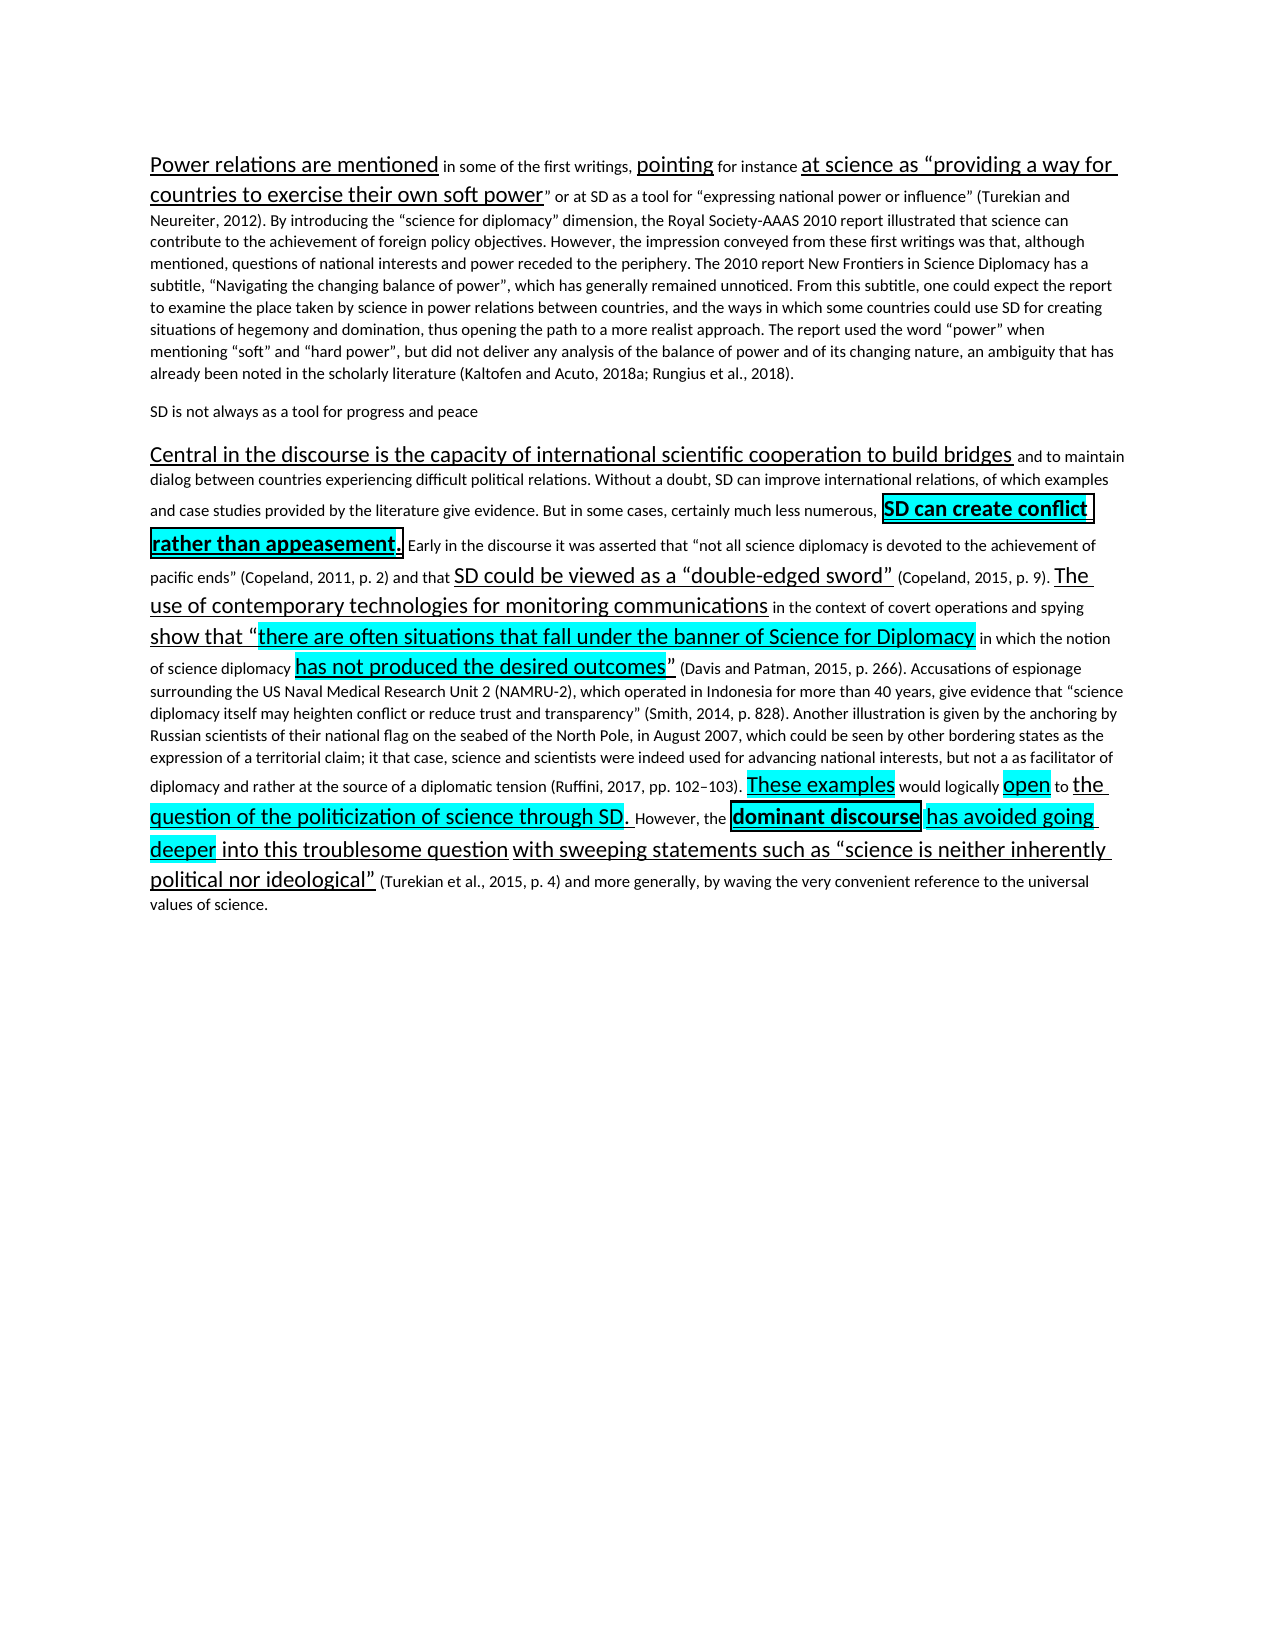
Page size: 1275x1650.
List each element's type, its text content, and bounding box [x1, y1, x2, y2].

text Central in the discourse is the capacity of international scientific cooperation to build bridges and to maintain dialog between countries experiencing difficult political relations. Without a doubt, SD can improve international relations, of which examples and case studies provided by the literature give evidence. But in some cases, certainly much less numerous, SD can create conflict rather than appeasement. Early in the discourse it was asserted that “not all science diplomacy is devoted to the achievement of pacific ends” (Copeland, 2011, p. 2) and that SD could be viewed as a “double-edged sword” (Copeland, 2015, p. 9). The use of contemporary technologies for monitoring communications in the context of covert operations and spying show that “there are often situations that fall under the banner of Science for Diplomacy in which the notion of science diplomacy has not produced the desired outcomes” (Davis and Patman, 2015, p. 266). Accusations of espionage surrounding the US Naval Medical Research Unit 2 (NAMRU-2), which operated in Indonesia for more than 40 years, give evidence that “science diplomacy itself may heighten conflict or reduce trust and transparency” (Smith, 2014, p. 828). Another illustration is given by the anchoring by Russian scientists of their national flag on the seabed of the North Pole, in August 2007, which could be seen by other bordering states as the expression of a territorial claim; it that case, science and scientists were indeed used for advancing national interests, but not a as facilitator of diplomacy and rather at the source of a diplomatic tension (Ruffini, 2017, pp. 102–103). These examples would logically open to the question of the politicization of science through SD. However, the dominant discourse has avoided going deeper into this troublesome question with sweeping statements such as “science is neither inherently political nor ideological” (Turekian et al., 2015, p. 4) and more generally, by waving the very convenient reference to the universal values of science. [150, 440, 1125, 915]
text Power relations are mentioned in some of the first writings, pointing for instance at science as “providing a way for countries to exercise their own soft power” or at SD as a tool for “expressing national power or influence” (Turekian and Neureiter, 2012). By introducing the “science for diplomacy” dimension, the Royal Society-AAAS 2010 report illustrated that science can contribute to the achievement of foreign policy objectives. However, the impression conveyed from these first writings was that, although mentioned, questions of national interests and power receded to the periphery. The 2010 report New Frontiers in Science Diplomacy has a subtitle, “Navigating the changing balance of power”, which has generally remained unnoticed. From this subtitle, one could expect the report to examine the place taken by science in power relations between countries, and the ways in which some countries could use SD for creating situations of hegemony and domination, thus opening the path to a more realist approach. The report used the word “power” when mentioning “soft” and “hard power”, but did not deliver any analysis of the balance of power and of its changing nature, an ambiguity that has already been noted in the scholarly literature (Kaltofen and Acuto, 2018a; Rungius et al., 2018). [150, 150, 1125, 383]
text SD is not always as a tool for progress and peace [150, 401, 1125, 422]
